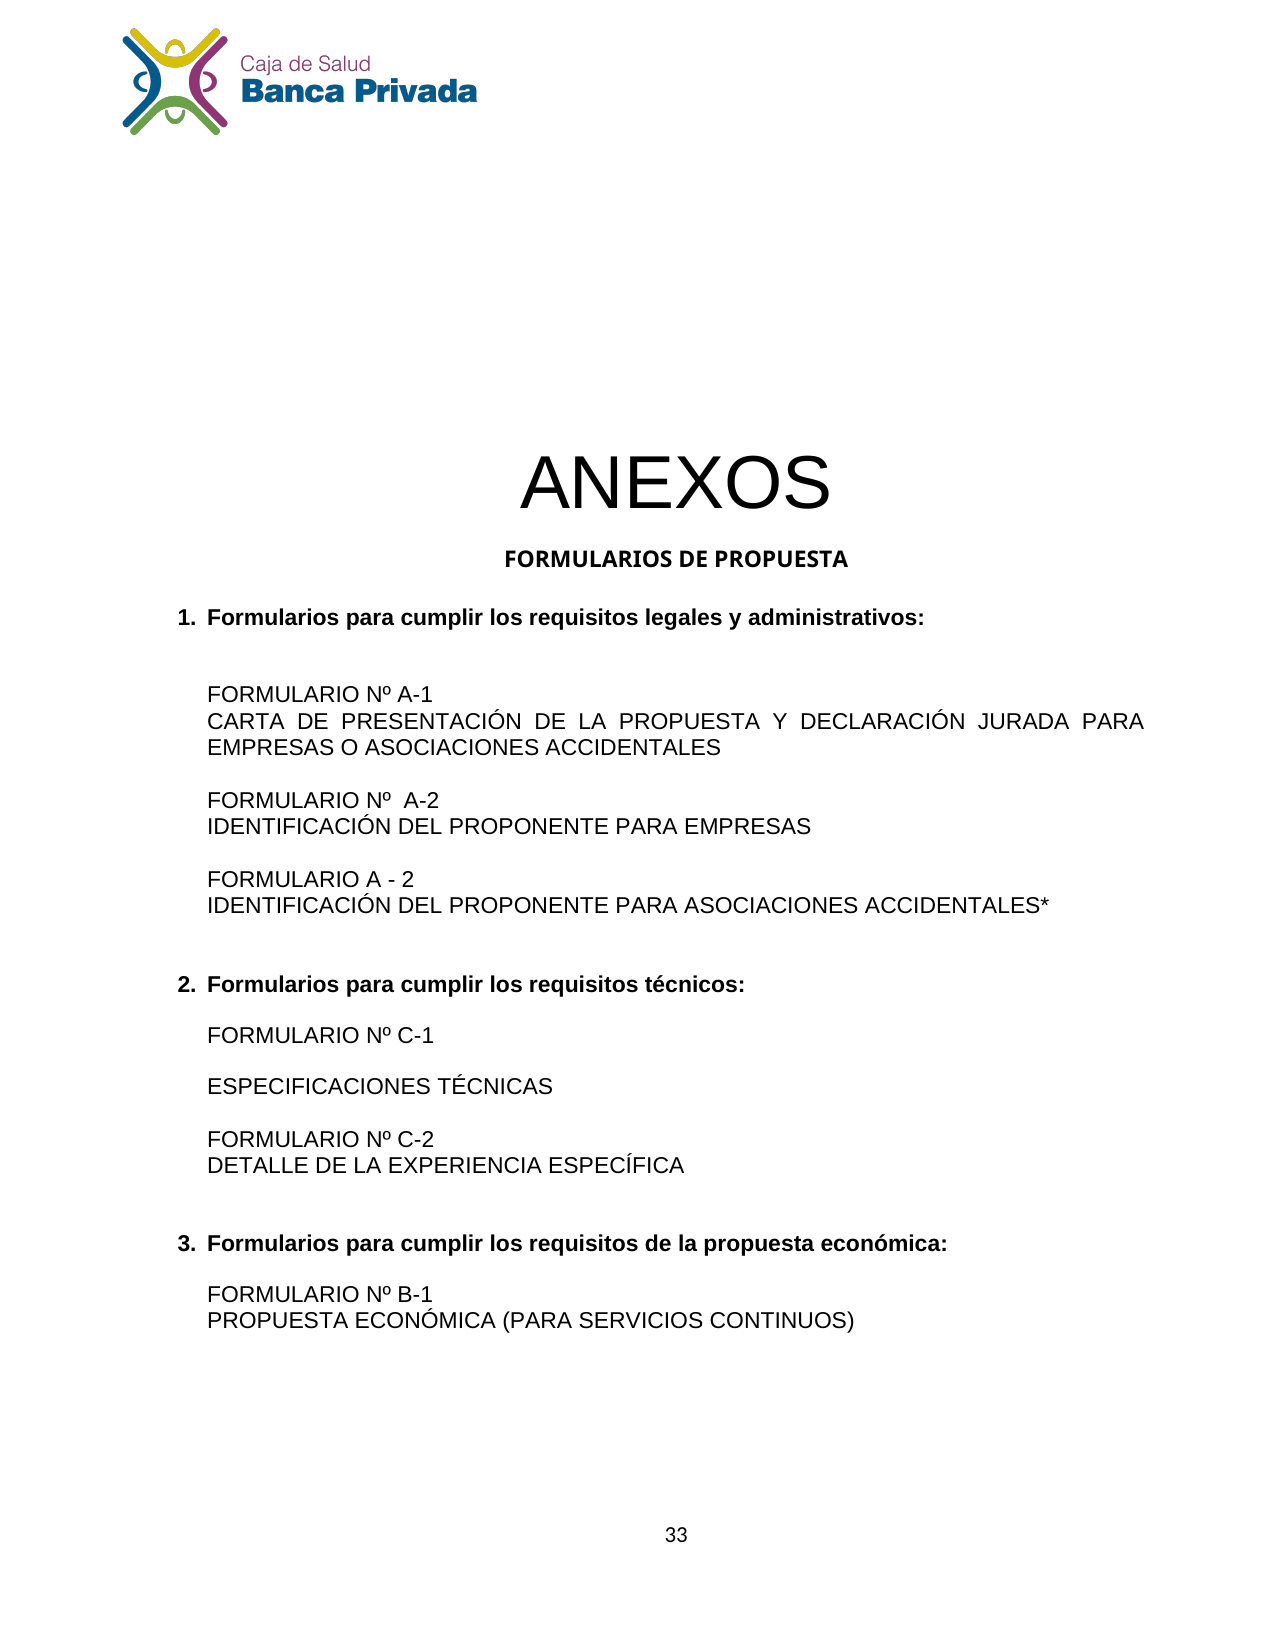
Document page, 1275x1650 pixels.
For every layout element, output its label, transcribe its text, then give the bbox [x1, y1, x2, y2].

text IDENTIFICACIÓN DEL PROPONENTE PARA ASOCIACIONES ACCIDENTALES* [207, 892, 1145, 918]
text FORMULARIO Nº B-1 [207, 1281, 1145, 1307]
text FORMULARIO Nº C-2 [207, 1126, 1145, 1152]
text ESPECIFICACIONES TÉCNICAS [207, 1073, 1145, 1100]
text DETALLE DE LA EXPERIENCIA ESPECÍFICA [207, 1152, 1145, 1179]
list Formularios para cumplir los requisitos de la propuesta económica: [177, 1230, 1145, 1256]
text FORMULARIO A - 2 [207, 866, 1145, 892]
list Formularios para cumplir los requisitos legales y administrativos: [177, 604, 1145, 630]
text FORMULARIO Nº C-1 [207, 1022, 1145, 1049]
text PROPUESTA ECONÓMICA (PARA SERVICIOS CONTINUOS) [207, 1307, 1145, 1333]
text IDENTIFICACIÓN DEL PROPONENTE PARA EMPRESAS [207, 813, 1145, 839]
text FORMULARIO Nº A-1 [207, 681, 1145, 708]
text ANEXOS [207, 438, 1145, 524]
text FORMULARIOS DE PROPUESTA [207, 543, 1145, 574]
list Formularios para cumplir los requisitos técnicos: [177, 971, 1145, 998]
text CARTA DE PRESENTACIÓN DE LA PROPUESTA Y DECLARACIÓN JURADA PARA EMPRESAS O ASOCIACIONES ACCIDENTALES [207, 708, 1145, 760]
picture [108, 19, 493, 147]
text FORMULARIO Nº A-2 [207, 787, 1145, 813]
